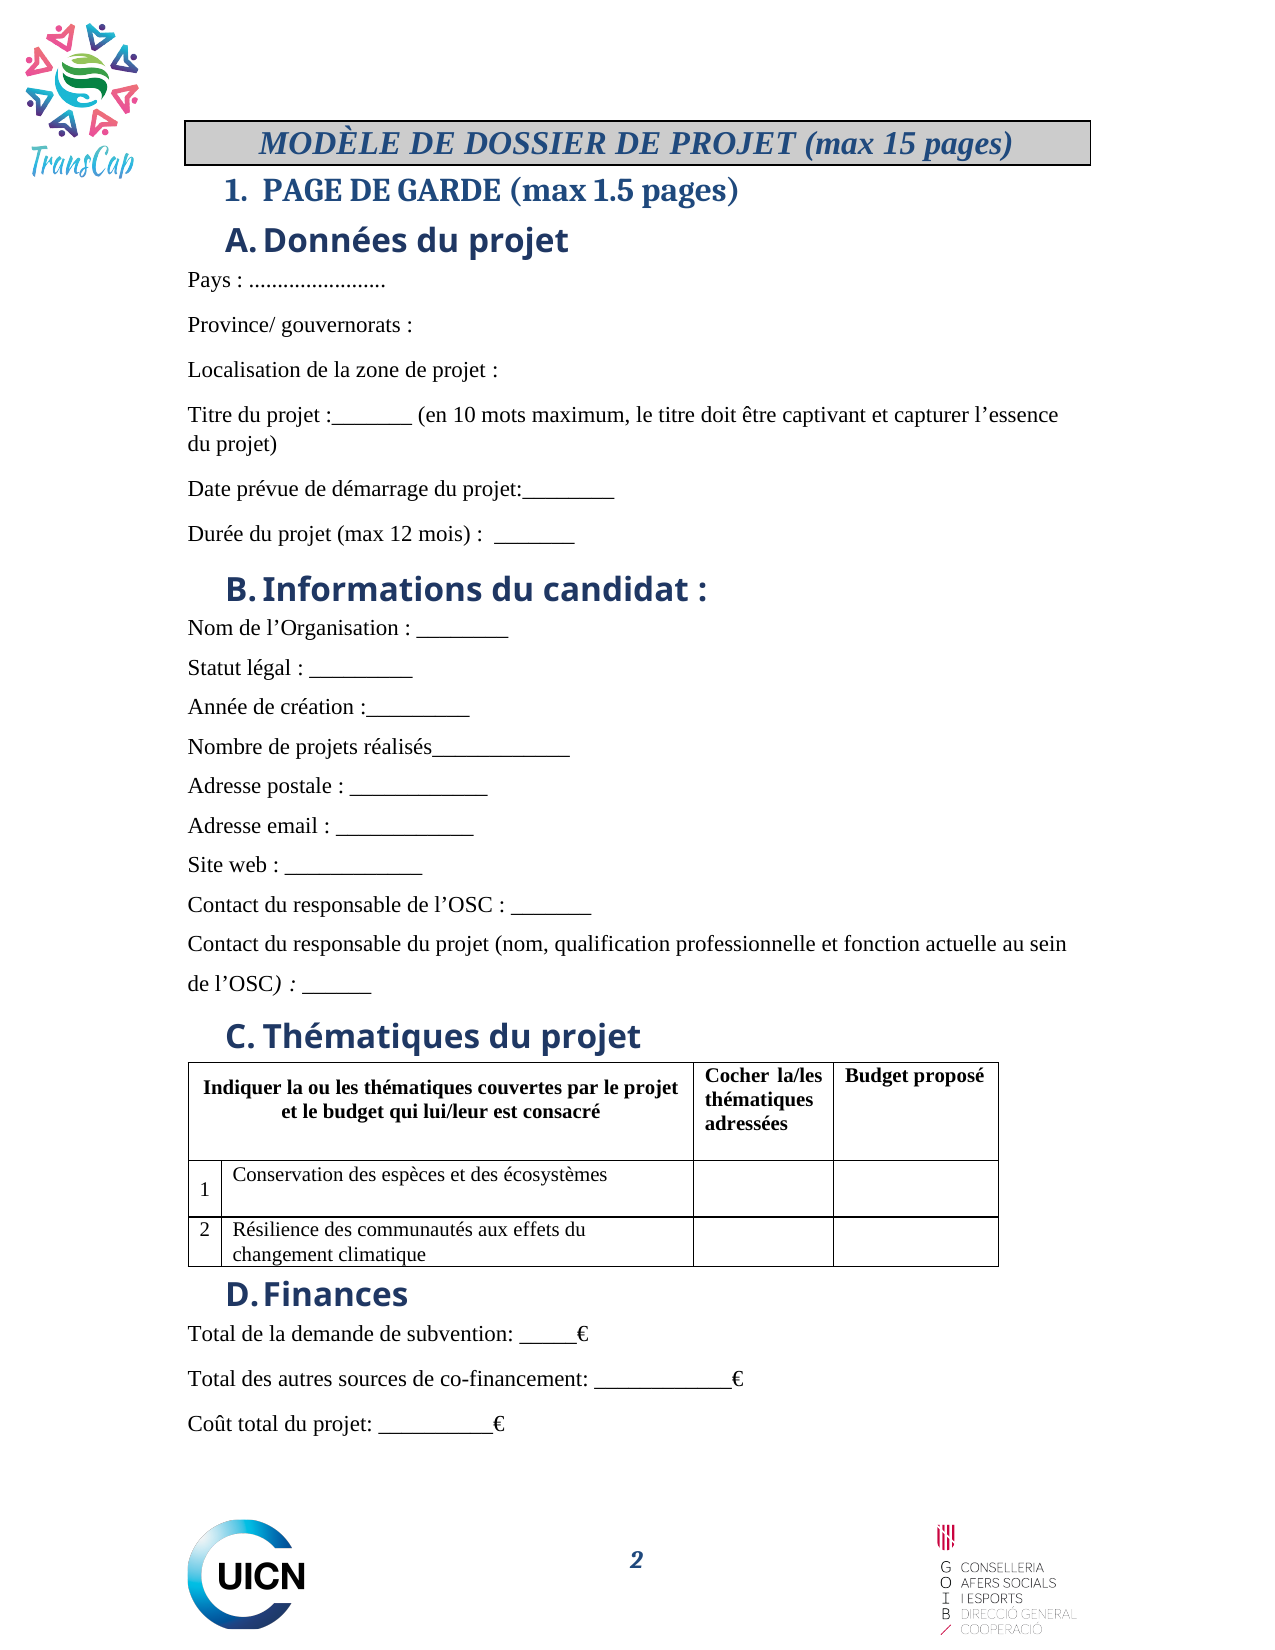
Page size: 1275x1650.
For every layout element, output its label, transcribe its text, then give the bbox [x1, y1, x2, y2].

picture [930, 1517, 1078, 1639]
subtitle MODÈLE DE DOSSIER DE PROJET (max 15 pages) [186, 122, 1090, 164]
table_cell [834, 1218, 998, 1266]
table_cell 2 [189, 1218, 221, 1266]
text Année de création :_________ [187, 693, 1087, 719]
text Localisation de la zone de projet : [187, 356, 1087, 383]
table_cell [694, 1161, 833, 1216]
subtitle Informations du candidat : [225, 565, 1087, 611]
table_header Indiquer la ou les thématiques couvertes par le projet et le budget qui lui/leur est consacré [189, 1063, 693, 1160]
table_cell [694, 1218, 833, 1266]
picture [15, 15, 144, 179]
text Coût total du projet: __________€ [187, 1410, 1087, 1436]
table_cell [834, 1161, 998, 1216]
table_header Budget proposé [834, 1063, 998, 1160]
text Durée du projet (max 12 mois) : _______ [187, 520, 1087, 547]
text Adresse email : ____________ [187, 812, 1087, 838]
text Nombre de projets réalisés____________ [187, 733, 1087, 759]
text Adresse postale : ____________ [187, 772, 1087, 798]
text Site web : ____________ [187, 851, 1087, 877]
text Pays : ........................ [187, 266, 1087, 293]
text Province/ gouvernorats : [187, 311, 1087, 338]
subtitle Données du projet [225, 217, 1087, 263]
table_header Cocher la/les thématiques adressées [694, 1063, 833, 1160]
text Titre du projet :_______ (en 10 mots maximum, le titre doit être captivant et capturer l’essence du projet) [187, 402, 1087, 456]
text Date prévue de démarrage du projet:________ [187, 475, 1087, 501]
text Statut légal : _________ [187, 654, 1087, 680]
table_cell 1 [189, 1161, 221, 1216]
text Total des autres sources de co-financement: ____________€ [187, 1365, 1087, 1391]
subtitle Thématiques du projet [225, 1013, 1087, 1059]
text Contact du responsable du projet (nom, qualification professionnelle et fonction actuelle au sein de l’OSC) : ______ [187, 930, 1087, 996]
text Contact du responsable de l’OSC : _______ [187, 891, 1087, 917]
table_cell Conservation des espèces et des écosystèmes [222, 1161, 693, 1216]
table_cell Résilience des communautés aux effets du changement climatique [222, 1218, 693, 1266]
subtitle PAGE DE GARDE (max 1.5 pages) [225, 172, 1087, 210]
subtitle Finances [225, 1271, 1087, 1316]
text Total de la demande de subvention: _____€ [187, 1320, 1087, 1346]
picture [187, 1519, 313, 1629]
text Nom de l’Organisation : ________ [187, 614, 1087, 641]
